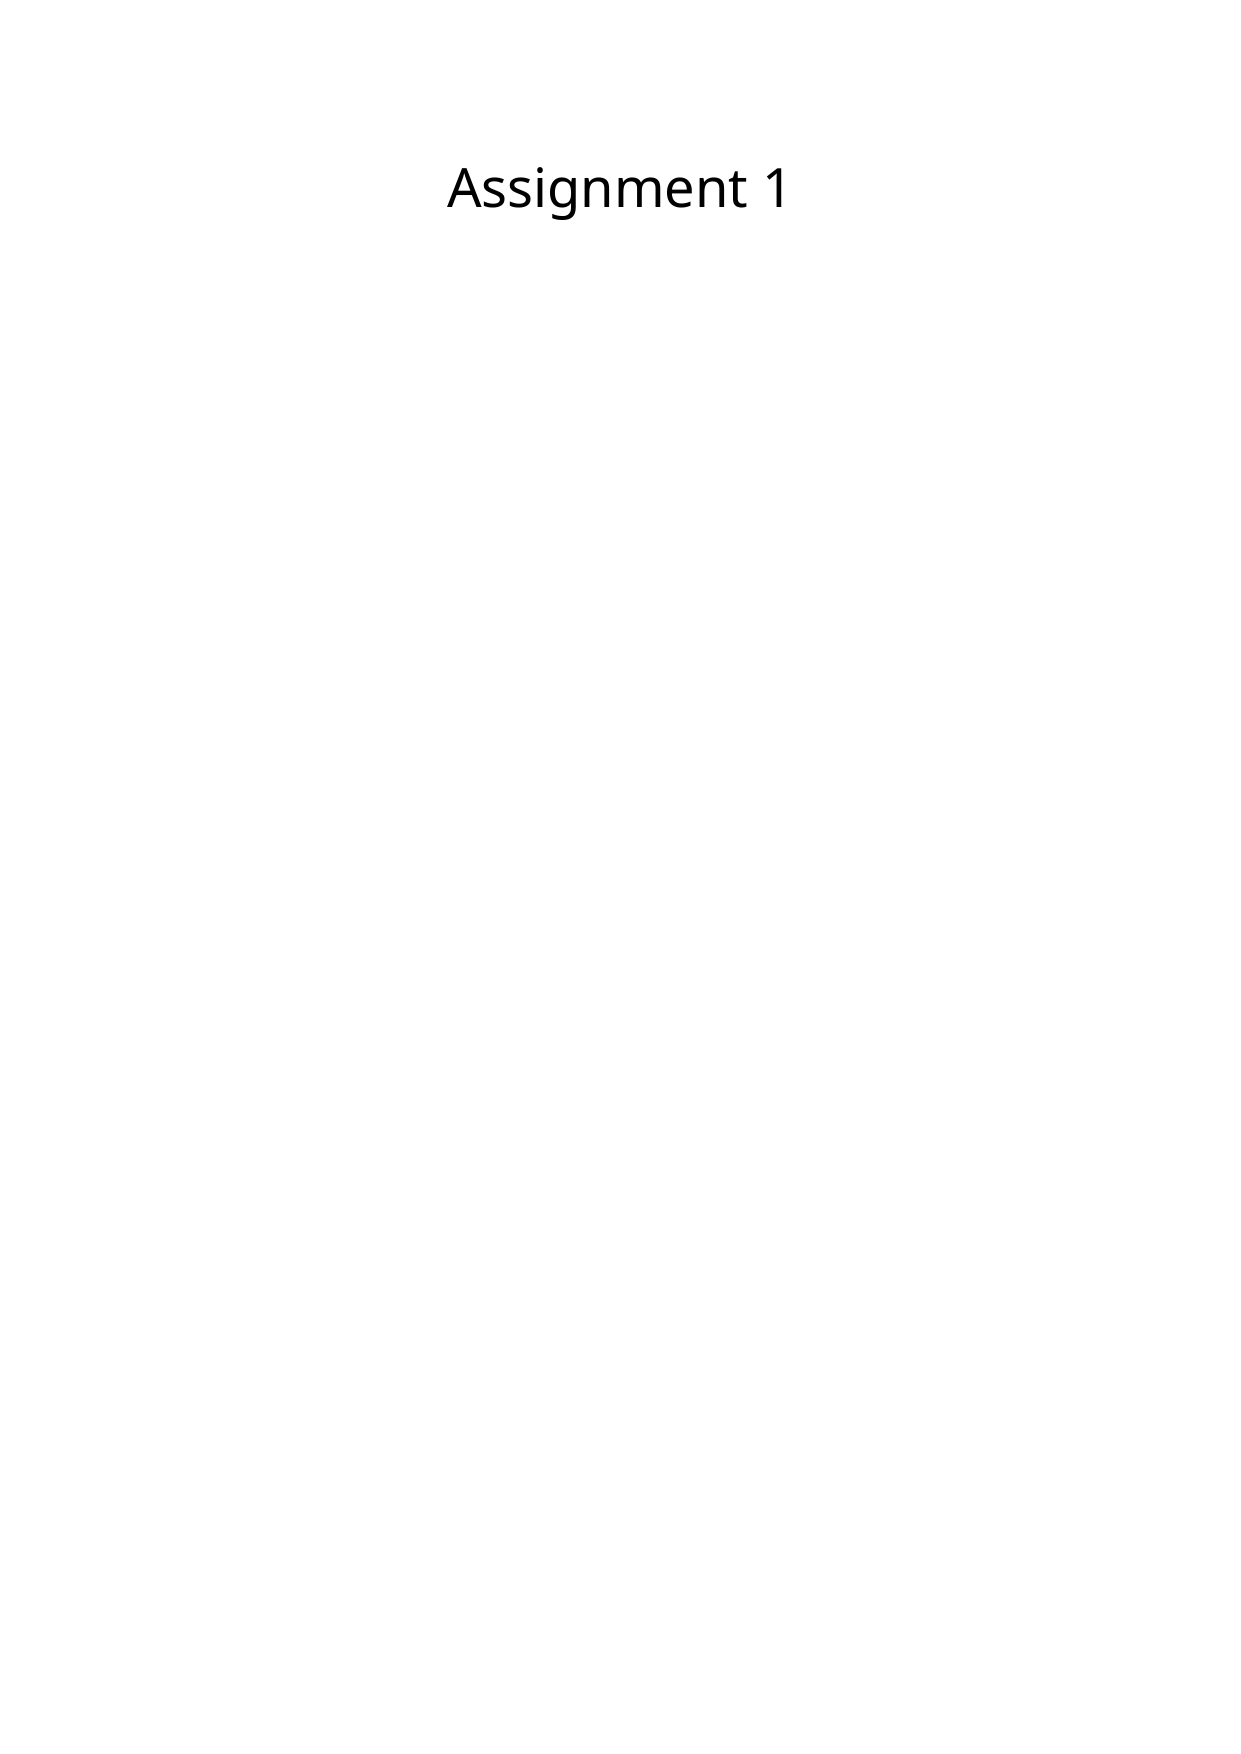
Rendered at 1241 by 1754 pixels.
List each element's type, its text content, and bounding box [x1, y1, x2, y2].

text Assignment 1 [150, 150, 1090, 224]
